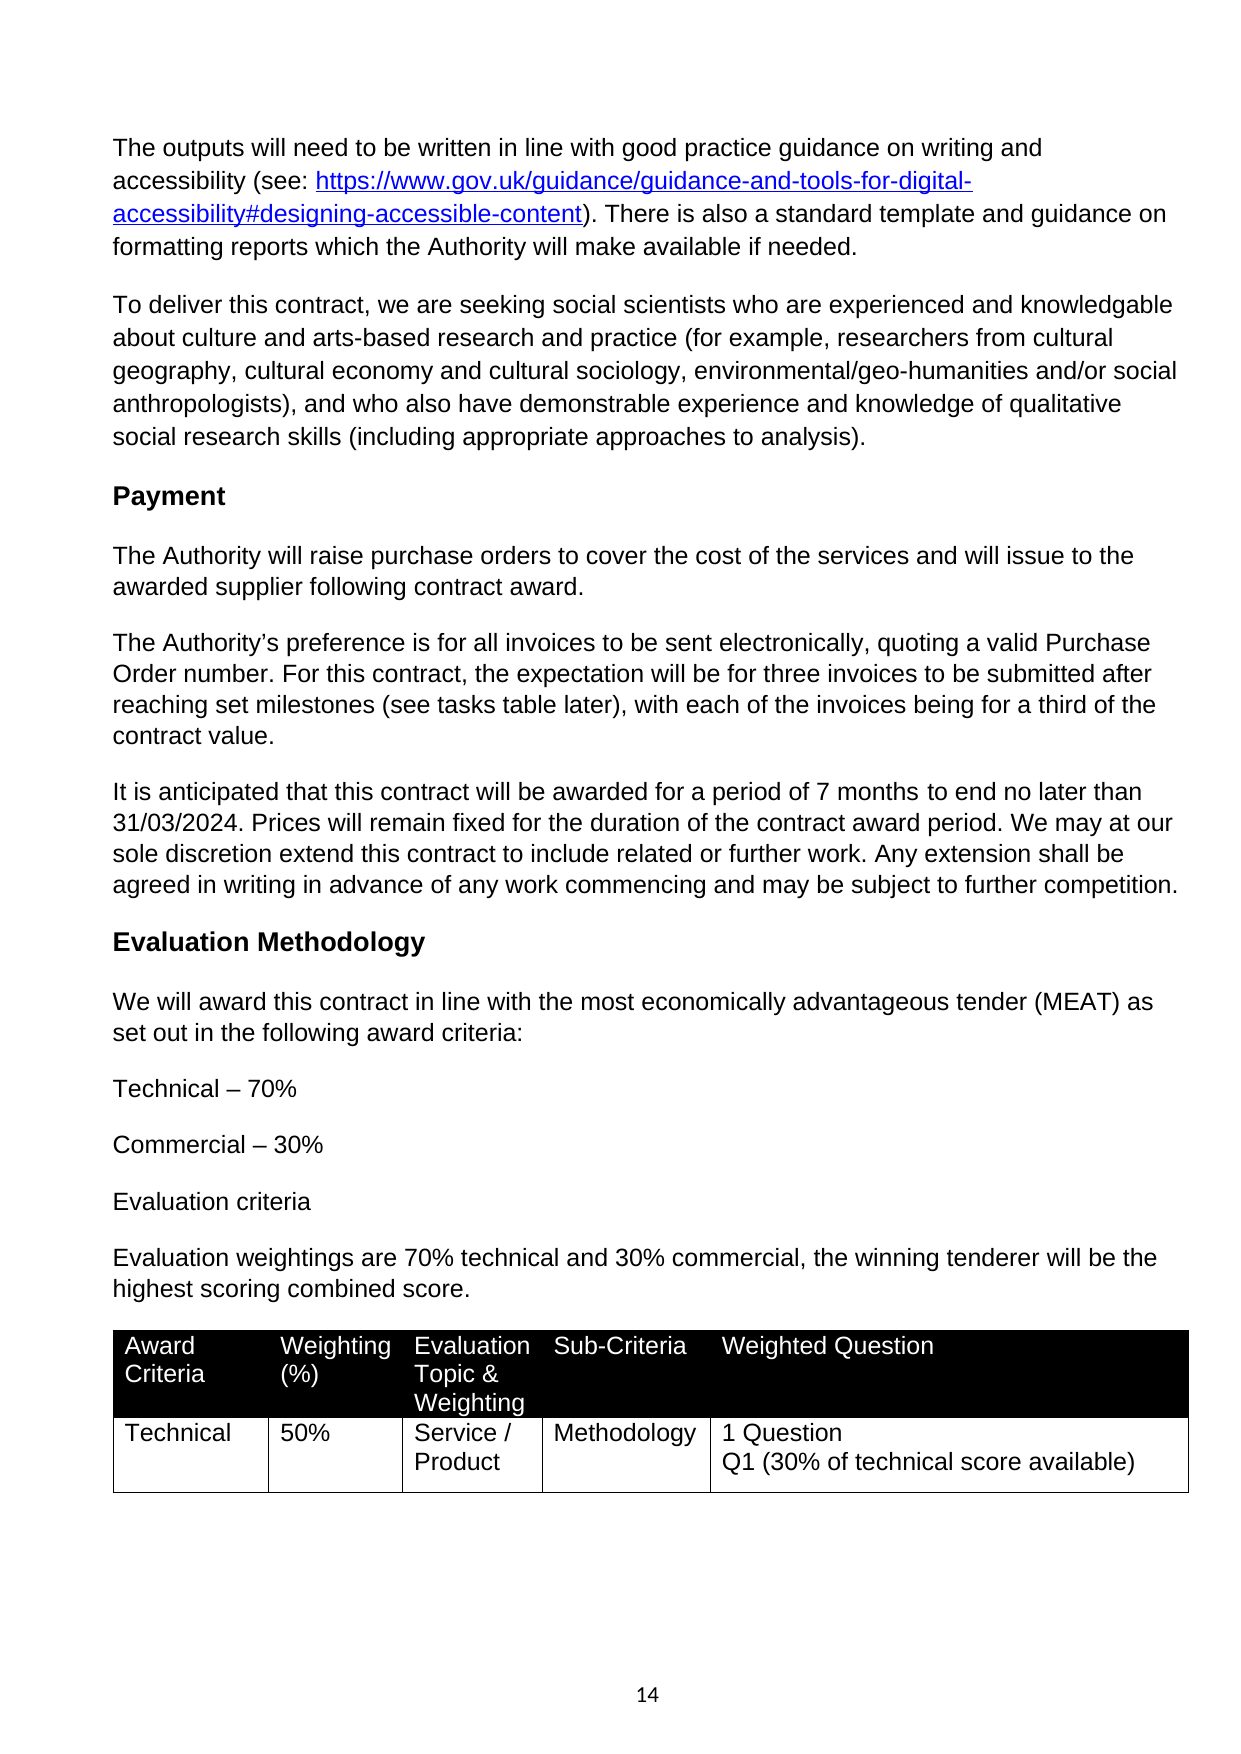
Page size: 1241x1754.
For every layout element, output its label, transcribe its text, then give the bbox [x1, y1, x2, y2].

table_header Award Criteria [114, 1331, 268, 1417]
text Commercial – 30% [112, 1131, 1181, 1159]
text The outputs will need to be written in line with good practice guidance on writing and accessibility (see: https://www.gov.uk/guidance/guidance-and-tools-for-digital-accessibility#designing-accessible-content). There is also a standard template and guidance on formatting reports which the Authority will make available if needed. [112, 133, 1181, 261]
text Evaluation weightings are 70% technical and 30% commercial, the winning tenderer will be the highest scoring combined score. [112, 1243, 1181, 1302]
table_header Evaluation Topic & Weighting [403, 1331, 542, 1417]
text The Authority will raise purchase orders to cover the cost of the services and will issue to the awarded supplier following contract award. [112, 541, 1181, 601]
table_cell 50% [269, 1418, 402, 1492]
table_cell 1 Question Q1 (30% of technical score available) [711, 1418, 1188, 1492]
text Technical – 70% [112, 1074, 1181, 1103]
text Evaluation Methodology [112, 926, 1181, 958]
table_cell Methodology [543, 1418, 710, 1492]
text Evaluation criteria [112, 1187, 1181, 1215]
text It is anticipated that this contract will be awarded for a period of 7 months to end no later than 31/03/2024. Prices will remain fixed for the duration of the contract award period. We may at our sole discretion extend this contract to include related or further work. Any extension shall be agreed in writing in advance of any work commencing and may be subject to further competition. [112, 777, 1181, 899]
text To deliver this contract, we are seeking social scientists who are experienced and knowledgable about culture and arts-based research and practice (for example, researchers from cultural geography, cultural economy and cultural sociology, environmental/geo-humanities and/or social anthropologists), and who also have demonstrable experience and knowledge of qualitative social research skills (including appropriate approaches to analysis). [112, 290, 1181, 451]
table_header Sub-Criteria [543, 1331, 710, 1417]
text Payment [112, 480, 1181, 511]
table_header Weighting (%) [269, 1331, 402, 1417]
text The Authority’s preference is for all invoices to be sent electronically, quoting a valid Purchase Order number. For this contract, the expectation will be for three invoices to be submitted after reaching set milestones (see tasks table later), with each of the invoices being for a third of the contract value. [112, 628, 1181, 750]
table_header Weighted Question [711, 1331, 1188, 1417]
table_cell Service / Product Proposal [403, 1418, 542, 1492]
text We will award this contract in line with the most economically advantageous tender (MEAT) as set out in the following award criteria: [112, 987, 1181, 1047]
table_cell Technical [114, 1418, 268, 1492]
